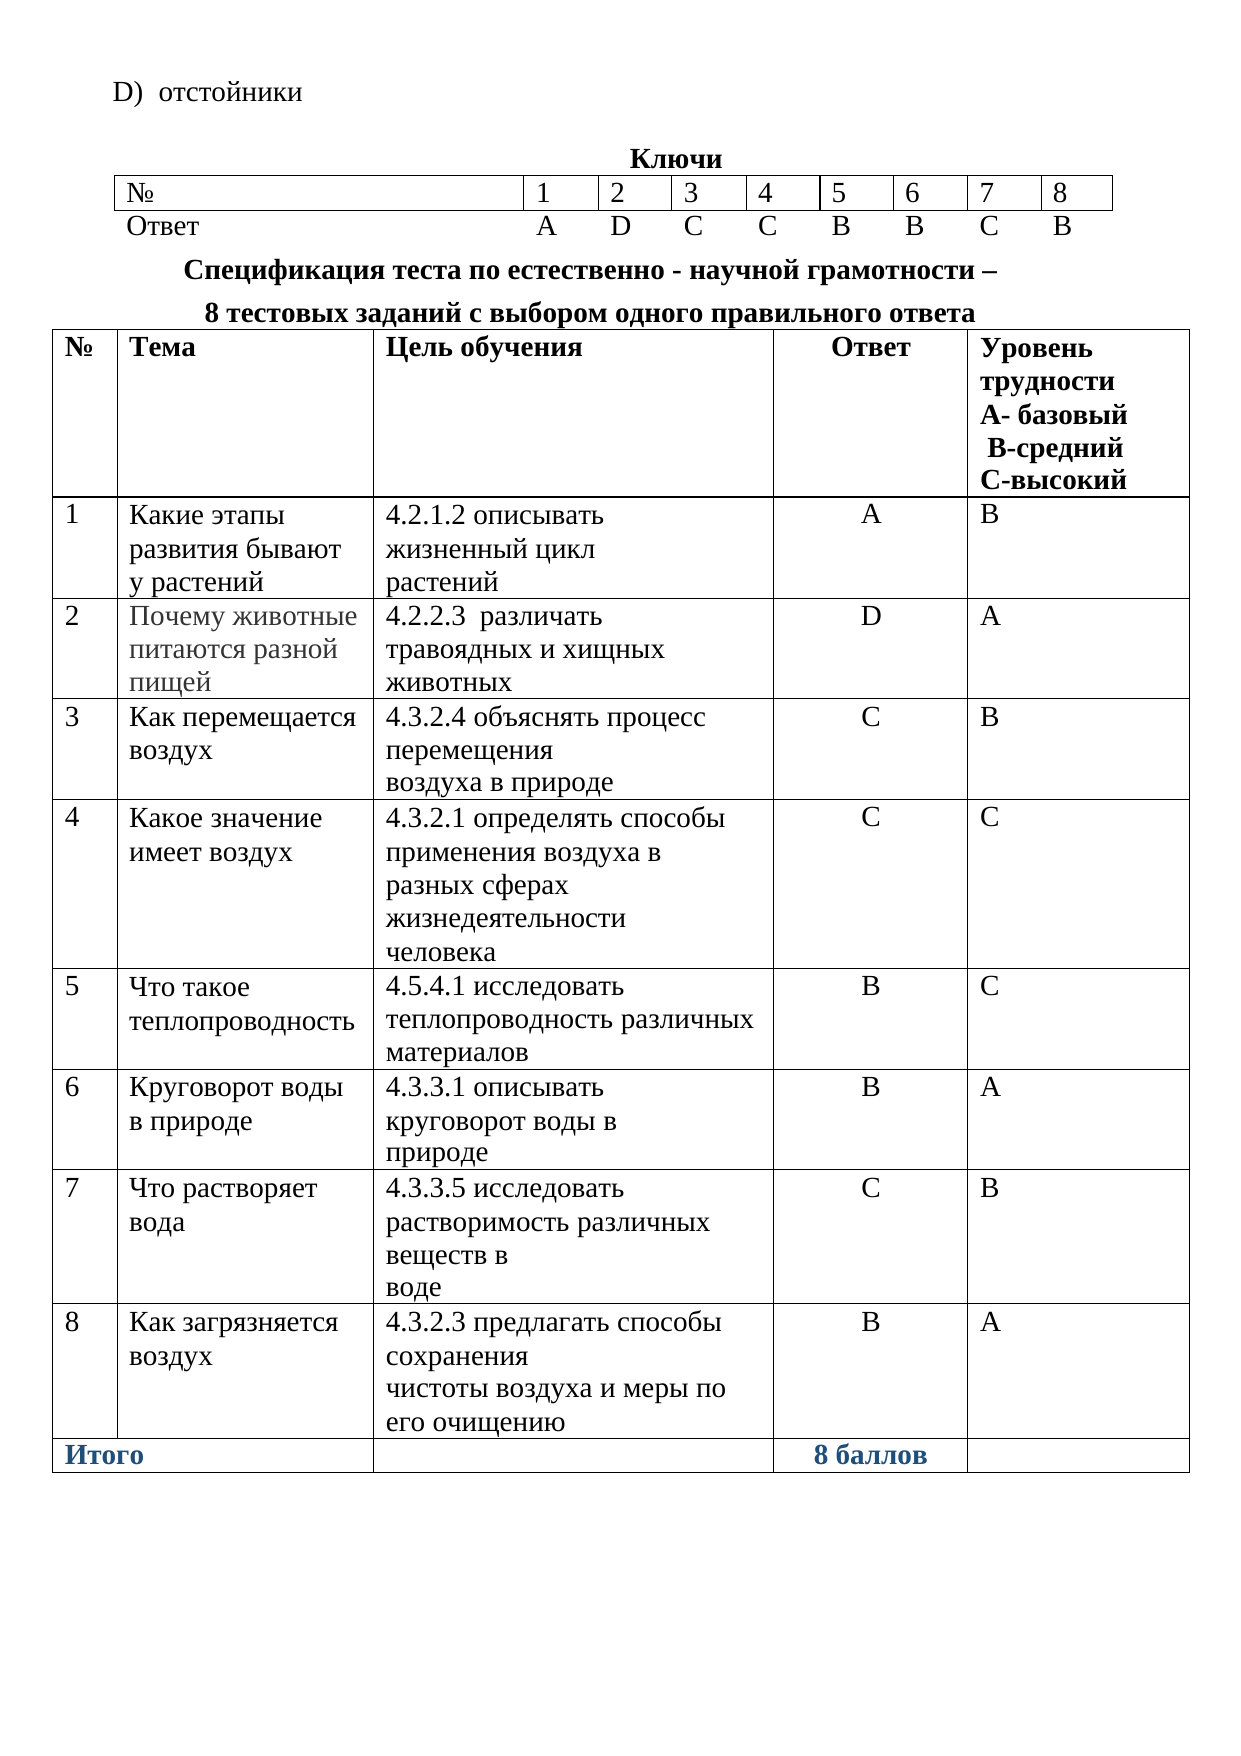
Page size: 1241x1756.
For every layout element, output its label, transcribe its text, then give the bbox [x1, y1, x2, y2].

table_header 8 [1042, 176, 1112, 209]
text Спецификация теста по естественно - научной грамотности – [112, 252, 1068, 286]
table_cell 7 [53, 1170, 117, 1303]
table_cell B [1041, 211, 1112, 243]
table_cell B [894, 211, 968, 243]
table_header № [115, 176, 523, 209]
table_cell Что растворяет вода [118, 1170, 373, 1303]
table_cell 4.3.3.5 исследовать растворимость различных веществ в воде [374, 1170, 773, 1303]
table_cell Какие этапы развития бывают у растений [118, 498, 373, 598]
table_cell C [968, 211, 1041, 243]
table_cell Что такое теплопроводность [118, 969, 373, 1068]
table_header Ответ [774, 330, 967, 496]
table_cell Итого [53, 1439, 373, 1472]
table_cell B [774, 1070, 967, 1169]
table_cell В [968, 498, 1189, 598]
table_cell A [524, 211, 598, 243]
table_cell Как загрязняется воздух [118, 1304, 373, 1438]
list отстойники [112, 74, 1240, 107]
table_cell A [968, 1304, 1189, 1438]
table_cell B [774, 969, 967, 1068]
table_cell B [820, 211, 893, 243]
table_cell [968, 1439, 1189, 1472]
table_cell Как перемещается воздух [118, 699, 373, 799]
text 8 тестовых заданий с выбором одного правильного ответа [112, 295, 1068, 329]
table_cell B [968, 1170, 1189, 1303]
table_cell 4.5.4.1 исследовать теплопроводность различных материалов [374, 969, 773, 1068]
table_cell 5 [53, 969, 117, 1068]
table_cell 4.2.1.2 описывать жизненный цикл растений [374, 498, 773, 598]
table_cell C [672, 211, 746, 243]
table_cell С [774, 699, 967, 799]
table_header 1 [524, 176, 598, 209]
table_cell C [968, 969, 1189, 1068]
table_cell C [968, 800, 1189, 968]
table_cell 2 [53, 599, 117, 698]
table_cell 8 [53, 1304, 117, 1438]
table_header 3 [672, 176, 746, 209]
table_cell [374, 1439, 773, 1472]
table_cell C [746, 211, 820, 243]
table_cell 3 [53, 699, 117, 799]
subtitle Ключи [112, 141, 1240, 175]
table_header 5 [821, 176, 893, 209]
table_cell D [774, 599, 967, 698]
table_header 2 [599, 176, 671, 209]
table_cell B [774, 1304, 967, 1438]
table_cell 4.3.3.1 описывать круговорот воды в природе [374, 1070, 773, 1169]
table_cell C [774, 1170, 967, 1303]
table_cell D [598, 211, 672, 243]
table_cell 6 [53, 1070, 117, 1169]
table_cell A [968, 1070, 1189, 1169]
table_header 6 [894, 176, 967, 209]
table_cell B [968, 699, 1189, 799]
table_cell Ответ [114, 211, 524, 243]
table_cell 4 [53, 800, 117, 968]
table_cell Какое значение имеет воздух [118, 800, 373, 968]
table_cell 1 [53, 498, 117, 598]
table_cell Почему животные питаются разной пищей [118, 599, 373, 698]
table_cell Круговорот воды в природе [118, 1070, 373, 1169]
table_header 7 [968, 176, 1041, 209]
table_cell 4.3.2.3 предлагать способы сохранения чистоты воздуха и меры по его очищению [374, 1304, 773, 1438]
table_cell 4.2.2.3 различать травоядных и хищных животных [374, 599, 773, 698]
table_cell А [968, 599, 1189, 698]
table_cell 4.3.2.4 объяснять процесс перемещения воздуха в природе [374, 699, 773, 799]
table_header № [53, 330, 117, 496]
table_cell А [774, 498, 967, 598]
table_cell 8 баллов [774, 1439, 967, 1472]
table_header Уровень трудности А- базовый В-средний С-высокий [968, 330, 1189, 496]
table_header Цель обучения [374, 330, 773, 496]
table_header Тема [118, 330, 373, 496]
table_cell 4.3.2.1 определять способы применения воздуха в разных сферах жизнедеятельности человека [374, 800, 773, 968]
table_cell C [774, 800, 967, 968]
table_header 4 [747, 176, 819, 209]
